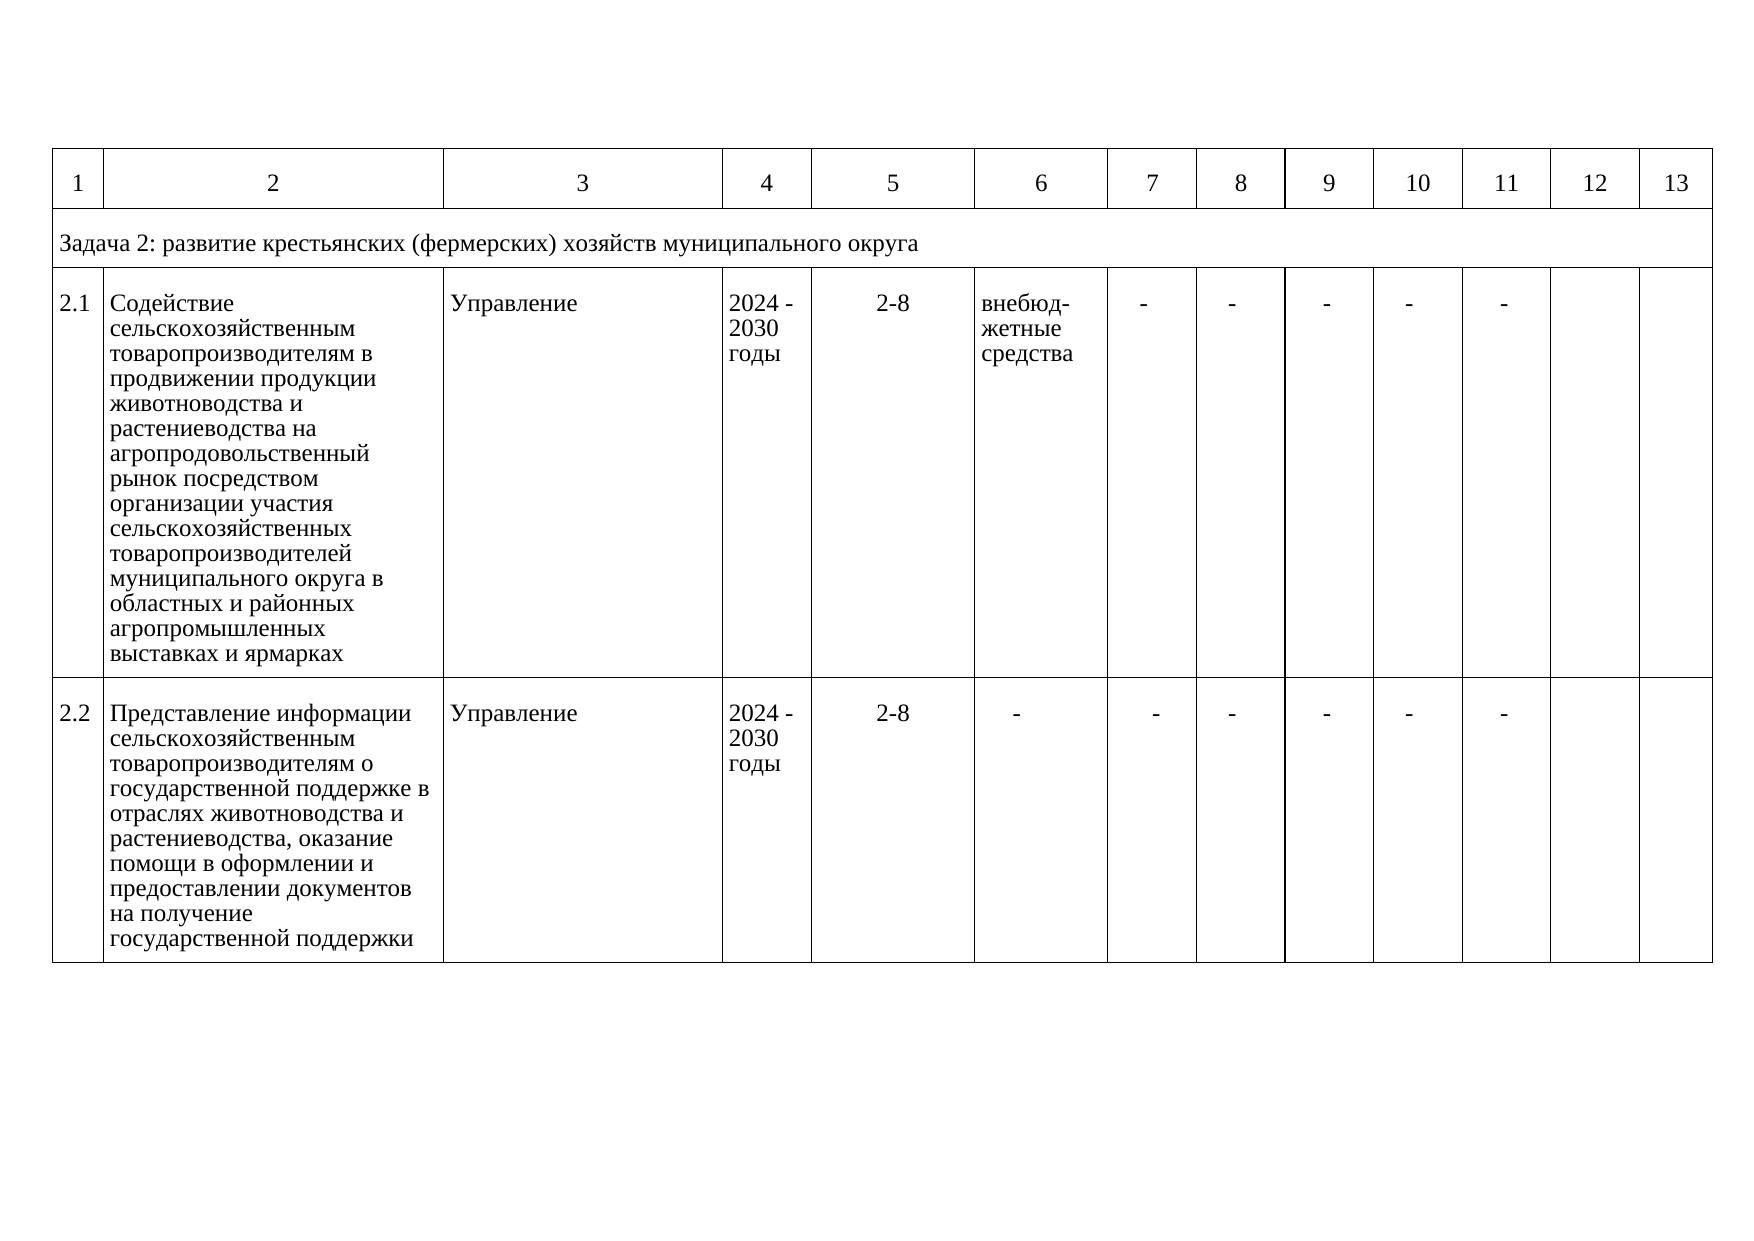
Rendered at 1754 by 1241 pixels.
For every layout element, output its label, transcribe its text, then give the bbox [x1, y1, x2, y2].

table_cell - [1108, 268, 1196, 677]
table_cell - [1286, 268, 1373, 677]
table_header 5 [812, 149, 974, 207]
table_cell 2-8 [812, 268, 974, 677]
table_header 12 [1551, 149, 1639, 207]
table_header 11 [1463, 149, 1550, 207]
table_cell 2.1 [53, 268, 103, 677]
table_cell - [1374, 678, 1462, 962]
table_cell [1551, 268, 1639, 677]
table_cell Управление [444, 268, 722, 677]
table_header 10 [1374, 149, 1462, 207]
table_cell внебюд-жетные средства [975, 268, 1107, 677]
table_cell Управление [444, 678, 722, 962]
table_header 9 [1286, 149, 1373, 207]
table_cell - [1463, 678, 1550, 962]
table_header 4 [723, 149, 811, 207]
table_cell 2024 - 2030 годы [723, 268, 811, 677]
table_cell - [975, 678, 1107, 962]
table_cell [1640, 678, 1712, 962]
table_cell - [1197, 678, 1284, 962]
table_cell Представление информации сельскохозяйственным товаропроизводителям о государственной поддержке в отраслях животноводства и растениеводства, оказание помощи в оформлении и предоставлении документов на получение государственной поддержки [104, 678, 443, 962]
table_cell [1640, 268, 1712, 677]
table_cell 2.2 [53, 678, 103, 962]
table_cell Задача 2: развитие крестьянских (фермерских) хозяйств муниципального округа [53, 209, 1712, 267]
table_header 8 [1197, 149, 1284, 207]
table_cell 2-8 [812, 678, 974, 962]
table_cell Содействие сельскохозяйственным товаропроизводителям в продвижении продукции животноводства и растениеводства на агропродовольственный рынок посредством организации участия сельскохозяйственных товаропроизводителей муниципального округа в областных и районных агропромышленных выставках и ярмарках [104, 268, 443, 677]
table_cell - [1463, 268, 1550, 677]
table_cell - [1197, 268, 1284, 677]
table_header 3 [444, 149, 722, 207]
table_header 1 [53, 149, 103, 207]
table_header 2 [104, 149, 443, 207]
table_header 13 [1640, 149, 1712, 207]
table_cell - [1286, 678, 1373, 962]
table_cell [1551, 678, 1639, 962]
table_cell - [1108, 678, 1196, 962]
table_header 7 [1108, 149, 1196, 207]
table_header 6 [975, 149, 1107, 207]
table_cell - [1374, 268, 1462, 677]
table_cell 2024 - 2030 годы [723, 678, 811, 962]
